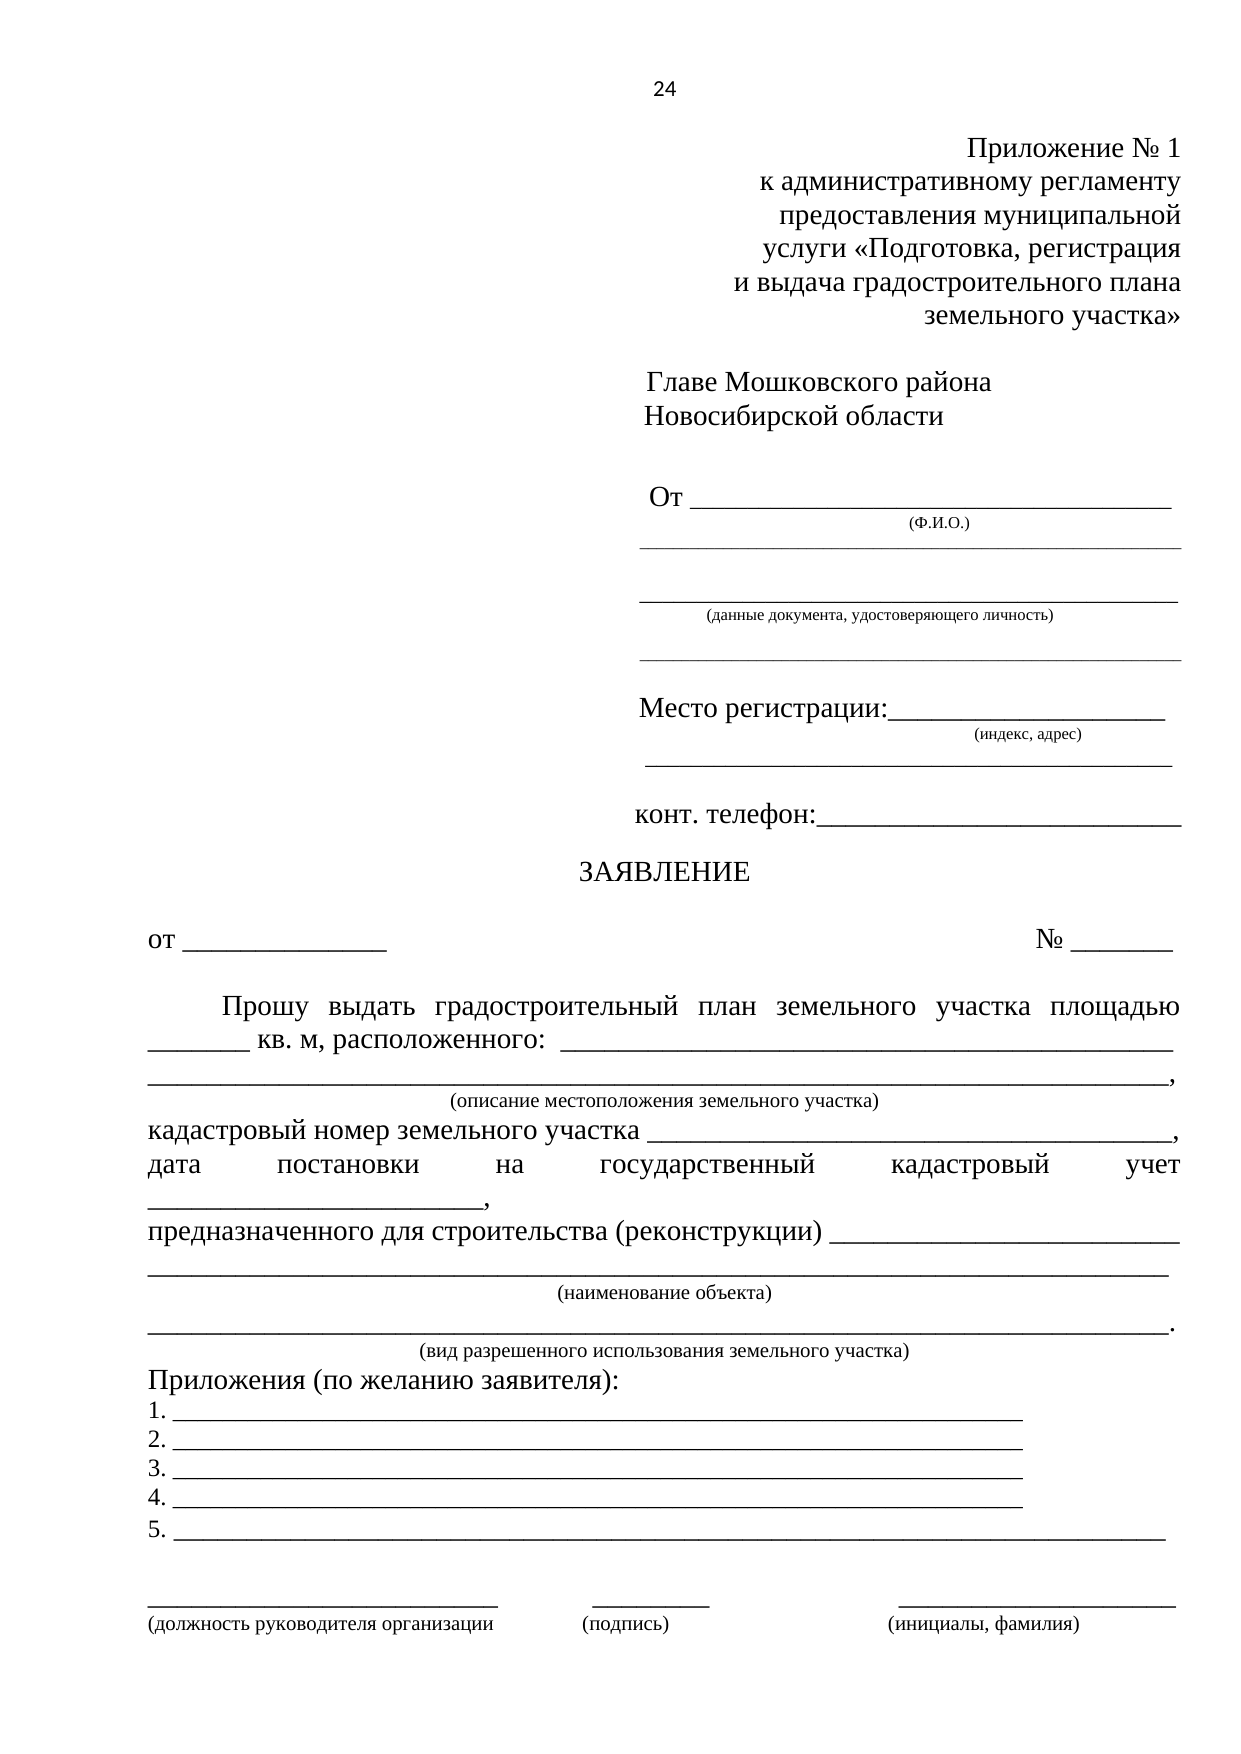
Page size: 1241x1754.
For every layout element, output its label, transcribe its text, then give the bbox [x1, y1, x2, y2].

text (должность руководителя организации (подпись) (инициалы, фамилия) [148, 1611, 1181, 1635]
text предоставления муниципальной [148, 197, 1181, 230]
text (индекс, адрес) [579, 724, 1181, 743]
text предназначенного для строительства (реконструкции) ________________________ [148, 1213, 1181, 1247]
text Прошу выдать градостроительный план земельного участка площадью _______ кв. м, расположенного: __________________________________________ [148, 988, 1181, 1055]
text Место регистрации:___________________ [579, 691, 1181, 724]
text (данные документа, удостоверяющего личность) [579, 605, 1181, 624]
text услуги «Подготовка, регистрация [148, 230, 1181, 264]
text 4. ____________________________________________________________________ [148, 1482, 1181, 1510]
text (наименование объекта) [148, 1280, 1181, 1304]
text (вид разрешенного использования земельного участка) [148, 1338, 1181, 1362]
text _______________________________________________ [148, 579, 1181, 605]
text 3. ____________________________________________________________________ [148, 1453, 1181, 1482]
text 5. ____________________________________________________________________ [148, 1510, 1181, 1544]
text и выдача градостроительного плана [148, 264, 1181, 297]
text 1. ____________________________________________________________________ [148, 1395, 1181, 1424]
text ЗАЯВЛЕНИЕ [148, 854, 1181, 887]
text Приложение № 1 [148, 130, 1181, 163]
text Главе Мошковского района [148, 364, 1181, 398]
text к административному регламенту [148, 163, 1181, 197]
text _________________________________________________________________ [579, 532, 1181, 551]
text от ______________ № _______ [148, 921, 1181, 954]
text 2. ____________________________________________________________________ [148, 1424, 1181, 1453]
text От __________________________________________ [576, 479, 1181, 512]
text ______________________________________________________________________ [148, 1247, 1181, 1280]
text ______________________________________________________________________. [148, 1304, 1181, 1338]
text Новосибирской области [148, 398, 1181, 432]
text кадастровый номер земельного участка ____________________________________, [148, 1112, 1181, 1146]
text (Ф.И.О.) [635, 512, 1181, 532]
text ________________________ ________ ___________________ [148, 1577, 1181, 1611]
text земельного участка» [148, 297, 1181, 331]
text ______________________________________________________________________, [148, 1055, 1181, 1088]
text _________________________________________________________________ [579, 643, 1181, 663]
text конт. телефон:_________________________ [579, 796, 1181, 829]
text ______________________________________________ [148, 743, 1181, 770]
text дата постановки на государственный кадастровый учет _______________________, [148, 1146, 1181, 1213]
text Приложения (по желанию заявителя): [148, 1362, 1181, 1395]
text (описание местоположения земельного участка) [148, 1088, 1181, 1112]
